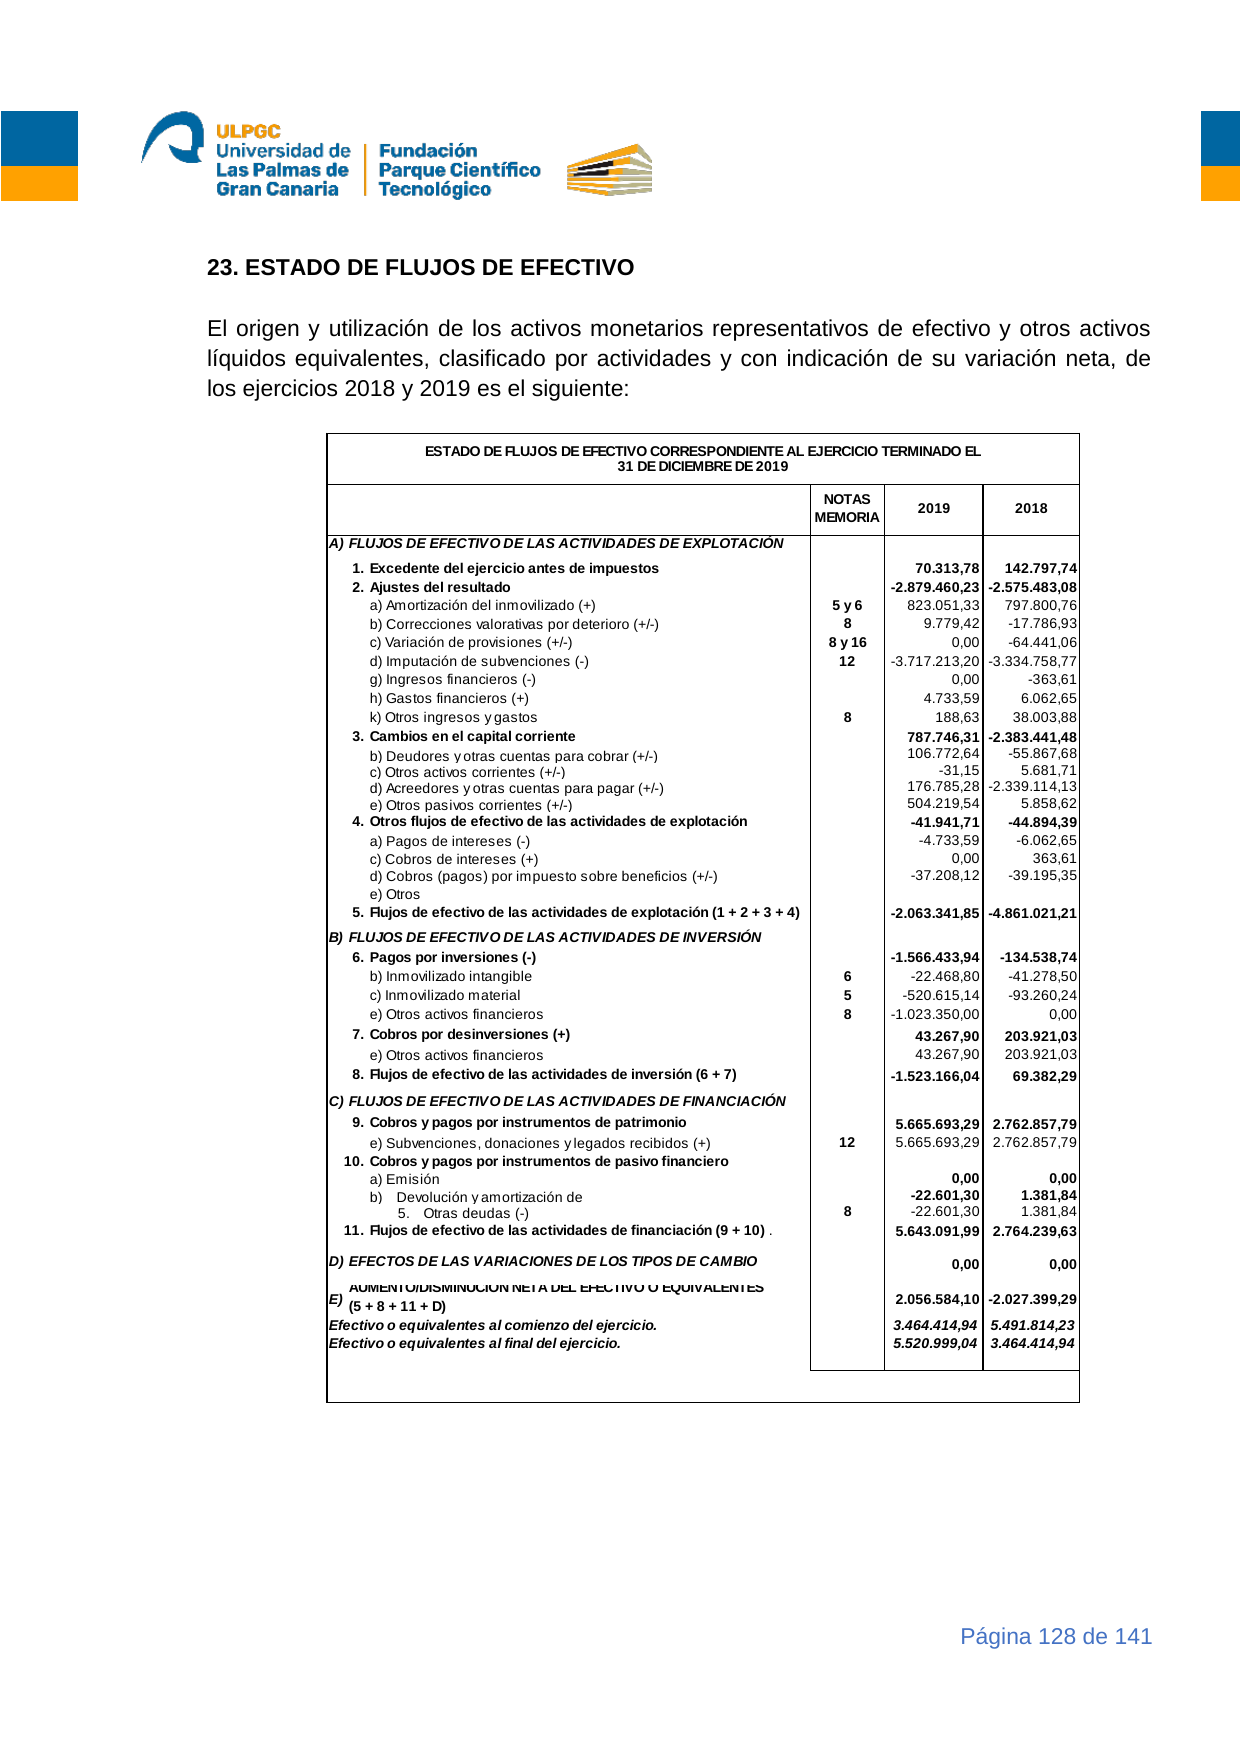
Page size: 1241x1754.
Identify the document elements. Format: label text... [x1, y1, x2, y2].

text El origen y utilización de los activos monetarios representativos de efectivo y otros activos líquidos equivalentes, clasificado por actividades y con indicación de su variación neta, de los ejercicios 2018 y 2019 es el siguiente: [207, 314, 1152, 401]
text 23. ESTADO DE FLUJOS DE EFECTIVO [207, 254, 1152, 280]
picture [114, 85, 680, 223]
